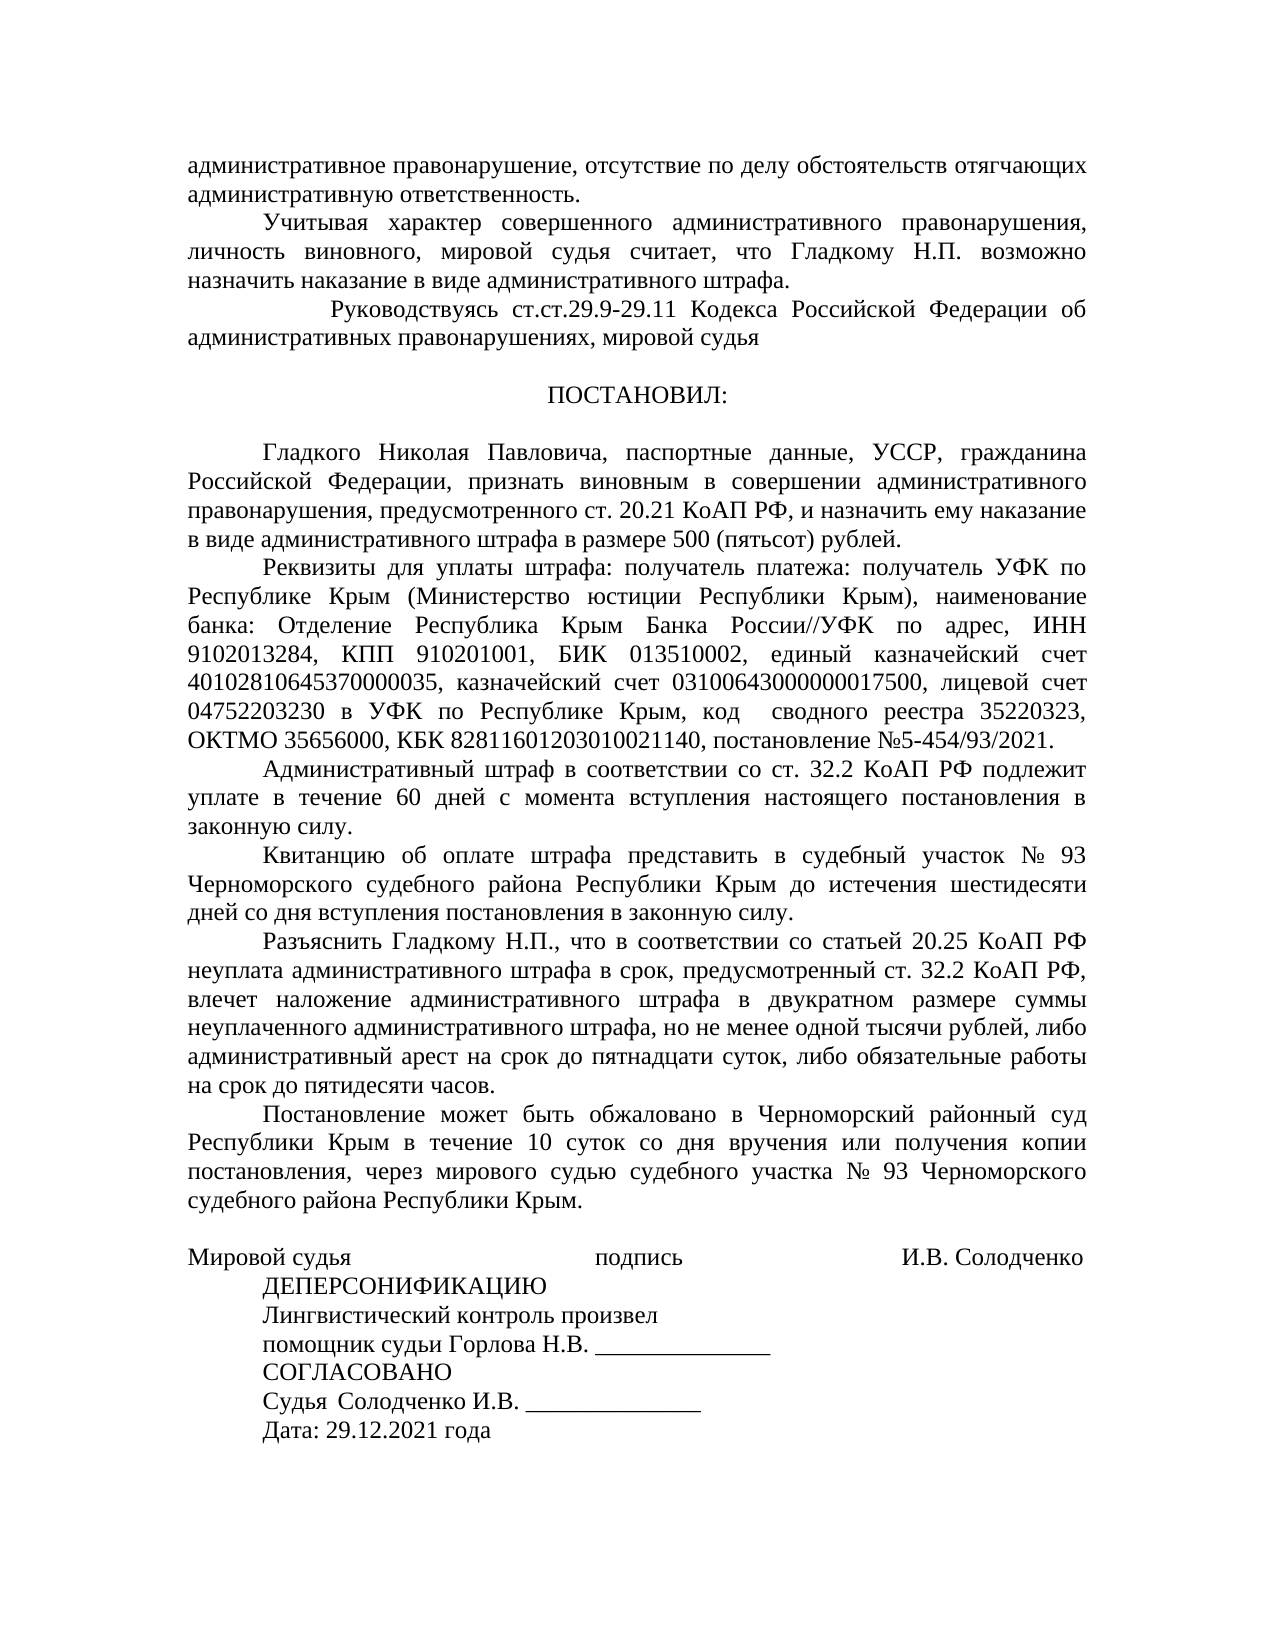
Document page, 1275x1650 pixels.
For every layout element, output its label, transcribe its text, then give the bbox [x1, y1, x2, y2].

text Лингвистический контроль произвел [187, 1300, 1087, 1329]
text Реквизиты для уплаты штрафа: получатель платежа: получатель УФК по Республике Крым (Министерство юстиции Республики Крым), наименование банка: Отделение Республика Крым Банка России//УФК по адрес, ИНН 9102013284, КПП 910201001, БИК 013510002, единый казначейский счет 40102810645370000035, казначейский счет 03100643000000017500, лицевой счет 04752203230 в УФК по Республике Крым, код сводного реестра 35220323, ОКТМО 35656000, КБК 82811601203010021140, постановление №5-454/93/2021. [187, 552, 1087, 754]
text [187, 150, 1087, 207]
text Учитывая характер совершенного административного правонарушения, личность виновного, мировой судья считает, что Гладкому Н.П. возможно назначить наказание в виде административного штрафа. [187, 207, 1087, 294]
text Мировой судья подпись И.В. Солодченко [187, 1242, 1087, 1271]
text Постановление может быть обжаловано в Черноморский районный суд Республики Крым в течение 10 суток со дня вручения или получения копии постановления, через мирового судью судебного участка № 93 Черноморского судебного района Республики Крым. [187, 1099, 1087, 1214]
text Руководствуясь ст.ст.29.9-29.11 Кодекса Российской Федерации об административных правонарушениях, мировой судья [187, 294, 1087, 351]
text ПОСТАНОВИЛ: [187, 380, 1087, 409]
text Разъяснить Гладкому Н.П., что в соответствии со статьей 20.25 КоАП РФ неуплата административного штрафа в срок, предусмотренный ст. 32.2 КоАП РФ, влечет наложение административного штрафа в двукратном размере суммы неуплаченного административного штрафа, но не менее одной тысячи рублей, либо административный арест на срок до пятнадцати суток, либо обязательные работы на срок до пятидесяти часов. [187, 926, 1087, 1099]
text Судья Солодченко И.В. ______________ [187, 1386, 1087, 1415]
text Гладкого Николая Павловича, паспортные данные, УССР, гражданина Российской Федерации, признать виновным в совершении административного правонарушения, предусмотренного ст. 20.21 КоАП РФ, и назначить ему наказание в виде административного штрафа в размере 500 (пятьсот) рублей. [187, 437, 1087, 552]
text ДЕПЕРСОНИФИКАЦИЮ [187, 1271, 1087, 1300]
text СОГЛАСОВАНО [187, 1357, 1087, 1386]
text Дата: 29.12.2021 года [187, 1415, 1087, 1444]
text помощник судьи Горлова Н.В. ______________ [187, 1329, 1087, 1357]
text Квитанцию об оплате штрафа представить в судебный участок № 93 Черноморского судебного района Республики Крым до истечения шестидесяти дней со дня вступления постановления в законную силу. [187, 840, 1087, 926]
text Административный штраф в соответствии со ст. 32.2 КоАП РФ подлежит уплате в течение 60 дней с момента вступления настоящего постановления в законную силу. [187, 754, 1087, 840]
